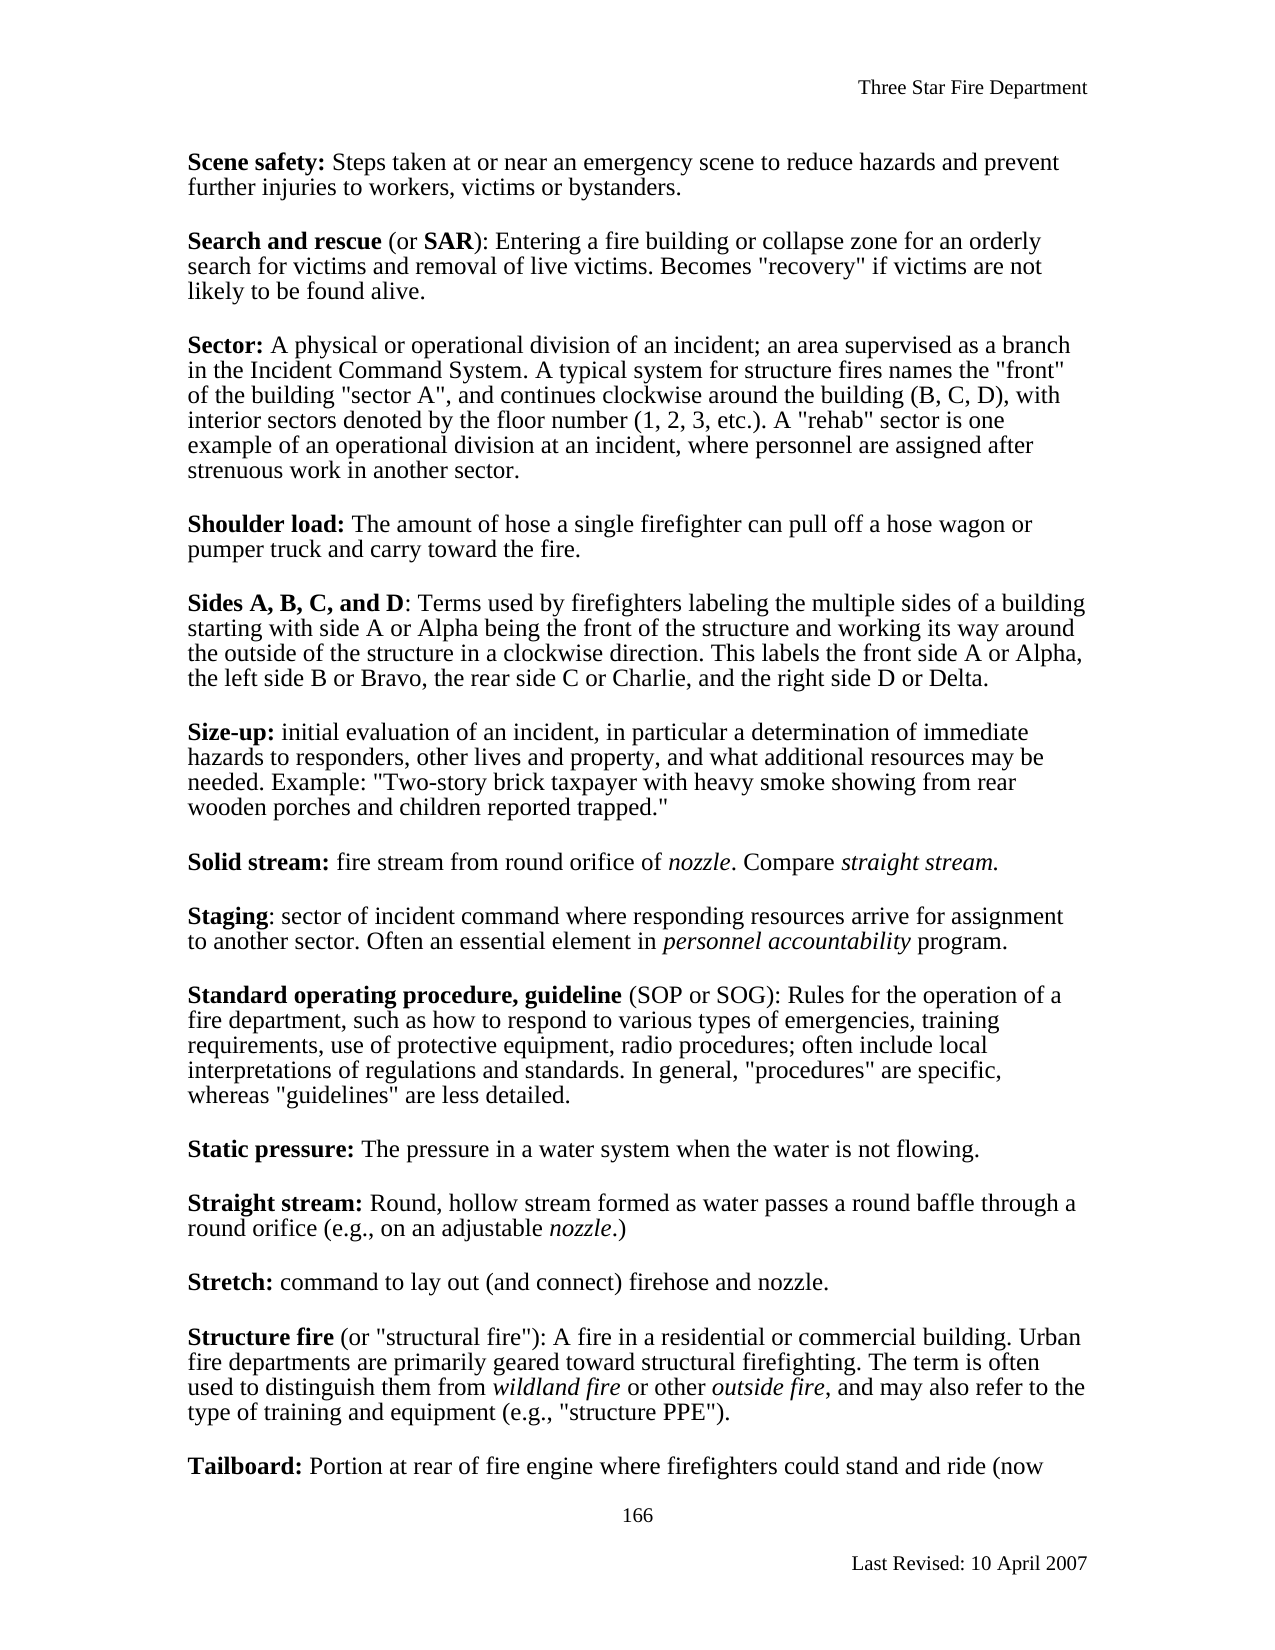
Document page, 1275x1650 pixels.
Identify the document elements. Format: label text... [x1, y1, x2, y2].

text Size-up: initial evaluation of an incident, in particular a determination of immediate hazards to responders, other lives and property, and what additional resources may be needed. Example: "Two-story brick taxpayer with heavy smoke showing from rear wooden porches and children reported trapped." [187, 721, 1087, 821]
text Sides A, B, C, and D: Terms used by firefighters labeling the multiple sides of a building starting with side A or Alpha being the front of the structure and working its way around the outside of the structure in a clockwise direction. This labels the front side A or Alpha, the left side B or Bravo, the rear side C or Charlie, and the right side D or Delta. [187, 592, 1087, 692]
text Standard operating procedure, guideline (SOP or SOG): Rules for the operation of a fire department, such as how to respond to various types of emergencies, training requirements, use of protective equipment, radio procedures; often include local interpretations of regulations and standards. In general, "procedures" are specific, whereas "guidelines" are less detailed. [187, 983, 1087, 1108]
text Stretch: command to lay out (and connect) firehose and nozzle. [187, 1271, 1087, 1296]
text Static pressure: The pressure in a water system when the water is not flowing. [187, 1137, 1087, 1162]
text Search and rescue (or SAR): Entering a fire building or collapse zone for an orderly search for victims and removal of live victims. Becomes "recovery" if victims are not likely to be found alive. [187, 229, 1087, 304]
text Solid stream: fire stream from round orifice of nozzle. Compare straight stream. [187, 850, 1087, 875]
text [187, 1454, 1087, 1479]
text Structure fire (or "structural fire"): A fire in a residential or commercial building. Urban fire departments are primarily geared toward structural firefighting. The term is often used to distinguish them from wildland fire or other outside fire, and may also refer to the type of training and equipment (e.g., "structure PPE"). [187, 1325, 1087, 1425]
text Staging: sector of incident command where responding resources arrive for assignment to another sector. Often an essential element in personnel accountability program. [187, 904, 1087, 954]
text Sector: A physical or operational division of an incident; an area supervised as a branch in the Incident Command System. A typical system for structure fires names the "front" of the building "sector A", and continues clockwise around the building (B, C, D), with interior sectors denoted by the floor number (1, 2, 3, etc.). A "rehab" sector is one example of an operational division at an incident, where personnel are assigned after strenuous work in another sector. [187, 333, 1087, 483]
text Scene safety: Steps taken at or near an emergency scene to reduce hazards and prevent further injuries to workers, victims or bystanders. [187, 150, 1087, 200]
text Straight stream: Round, hollow stream formed as water passes a round baffle through a round orifice (e.g., on an adjustable nozzle.) [187, 1192, 1087, 1242]
text Shoulder load: The amount of hose a single firefighter can pull off a hose wagon or pumper truck and carry toward the fire. [187, 512, 1087, 562]
